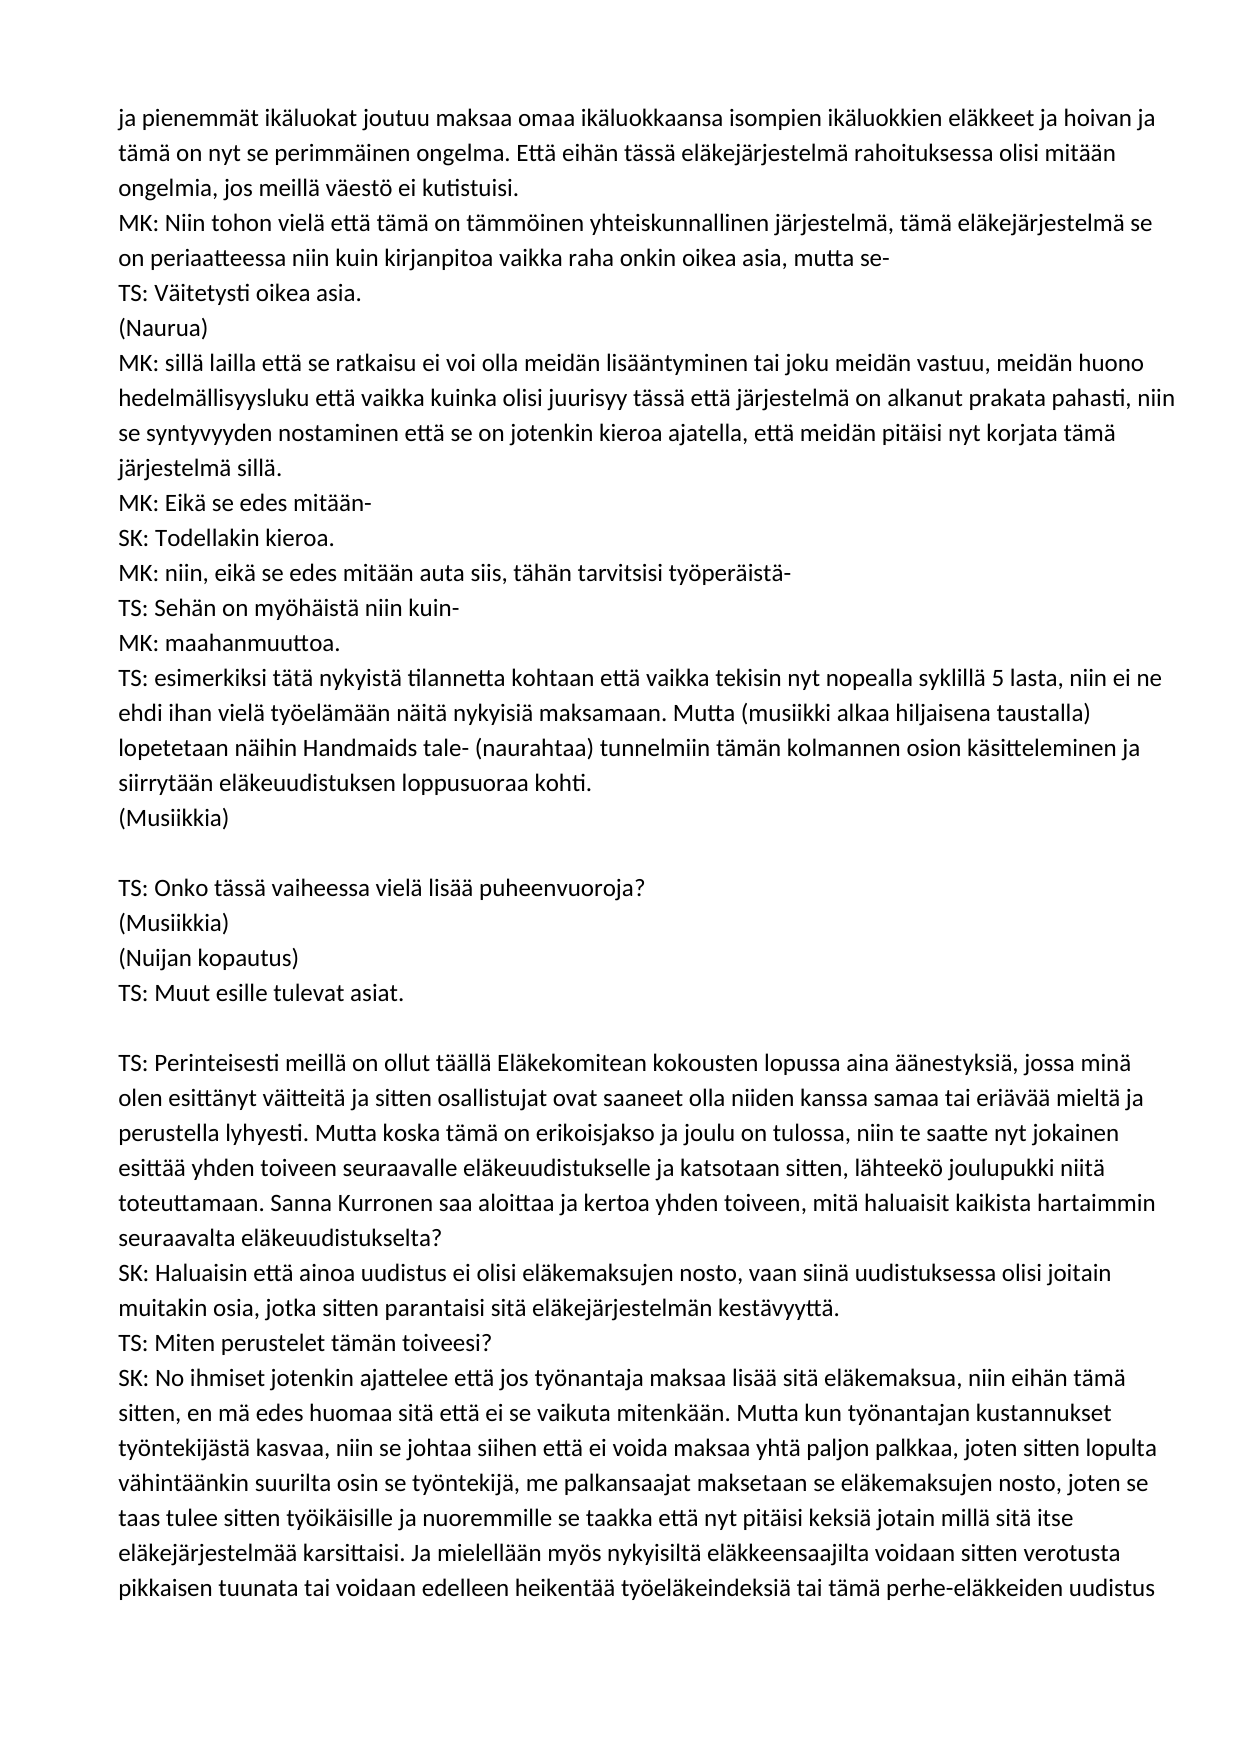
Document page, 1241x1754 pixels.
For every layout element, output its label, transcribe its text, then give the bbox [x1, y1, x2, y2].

text MK: Niin tohon vielä että tämä on tämmöinen yhteiskunnallinen järjestelmä, tämä eläkejärjestelmä se on periaatteessa niin kuin kirjanpitoa vaikka raha onkin oikea asia, mutta se- [118, 207, 1181, 272]
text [118, 1362, 1181, 1602]
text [118, 102, 1181, 202]
text MK: sillä lailla että se ratkaisu ei voi olla meidän lisääntyminen tai joku meidän vastuu, meidän huono hedelmällisyysluku että vaikka kuinka olisi juurisyy tässä että järjestelmä on alkanut prakata pahasti, niin se syntyvyyden nostaminen että se on jotenkin kieroa ajatella, että meidän pitäisi nyt korjata tämä järjestelmä sillä. [118, 347, 1181, 482]
text SK: Todellakin kieroa. [118, 522, 1181, 552]
text SK: Haluaisin että ainoa uudistus ei olisi eläkemaksujen nosto, vaan siinä uudistuksessa olisi joitain muitakin osia, jotka sitten parantaisi sitä eläkejärjestelmän kestävyyttä. [118, 1257, 1181, 1322]
text TS: Väitetysti oikea asia. [118, 277, 1181, 307]
text TS: esimerkiksi tätä nykyistä tilannetta kohtaan että vaikka tekisin nyt nopealla syklillä 5 lasta, niin ei ne ehdi ihan vielä työelämään näitä nykyisiä maksamaan. Mutta (musiikki alkaa hiljaisena taustalla) lopetetaan näihin Handmaids tale- (naurahtaa) tunnelmiin tämän kolmannen osion käsitteleminen ja siirrytään eläkeuudistuksen loppusuoraa kohti. [118, 662, 1181, 797]
text TS: Perinteisesti meillä on ollut täällä Eläkekomitean kokousten lopussa aina äänestyksiä, jossa minä olen esittänyt väitteitä ja sitten osallistujat ovat saaneet olla niiden kanssa samaa tai eriävää mieltä ja perustella lyhyesti. Mutta koska tämä on erikoisjakso ja joulu on tulossa, niin te saatte nyt jokainen esittää yhden toiveen seuraavalle eläkeuudistukselle ja katsotaan sitten, lähteekö joulupukki niitä toteuttamaan. Sanna Kurronen saa aloittaa ja kertoa yhden toiveen, mitä haluaisit kaikista hartaimmin seuraavalta eläkeuudistukselta? [118, 1047, 1181, 1252]
text (Naurua) [118, 312, 1181, 342]
text TS: Onko tässä vaiheessa vielä lisää puheenvuoroja? [118, 872, 1181, 902]
text (Musiikkia) [118, 907, 1181, 937]
text TS: Sehän on myöhäistä niin kuin- [118, 592, 1181, 622]
text (Musiikkia) [118, 802, 1181, 832]
text MK: niin, eikä se edes mitään auta siis, tähän tarvitsisi työperäistä- [118, 557, 1181, 587]
text MK: maahanmuuttoa. [118, 627, 1181, 657]
text MK: Eikä se edes mitään- [118, 487, 1181, 517]
text (Nuijan kopautus) [118, 942, 1181, 972]
text TS: Muut esille tulevat asiat. [118, 977, 1181, 1007]
text TS: Miten perustelet tämän toiveesi? [118, 1327, 1181, 1357]
